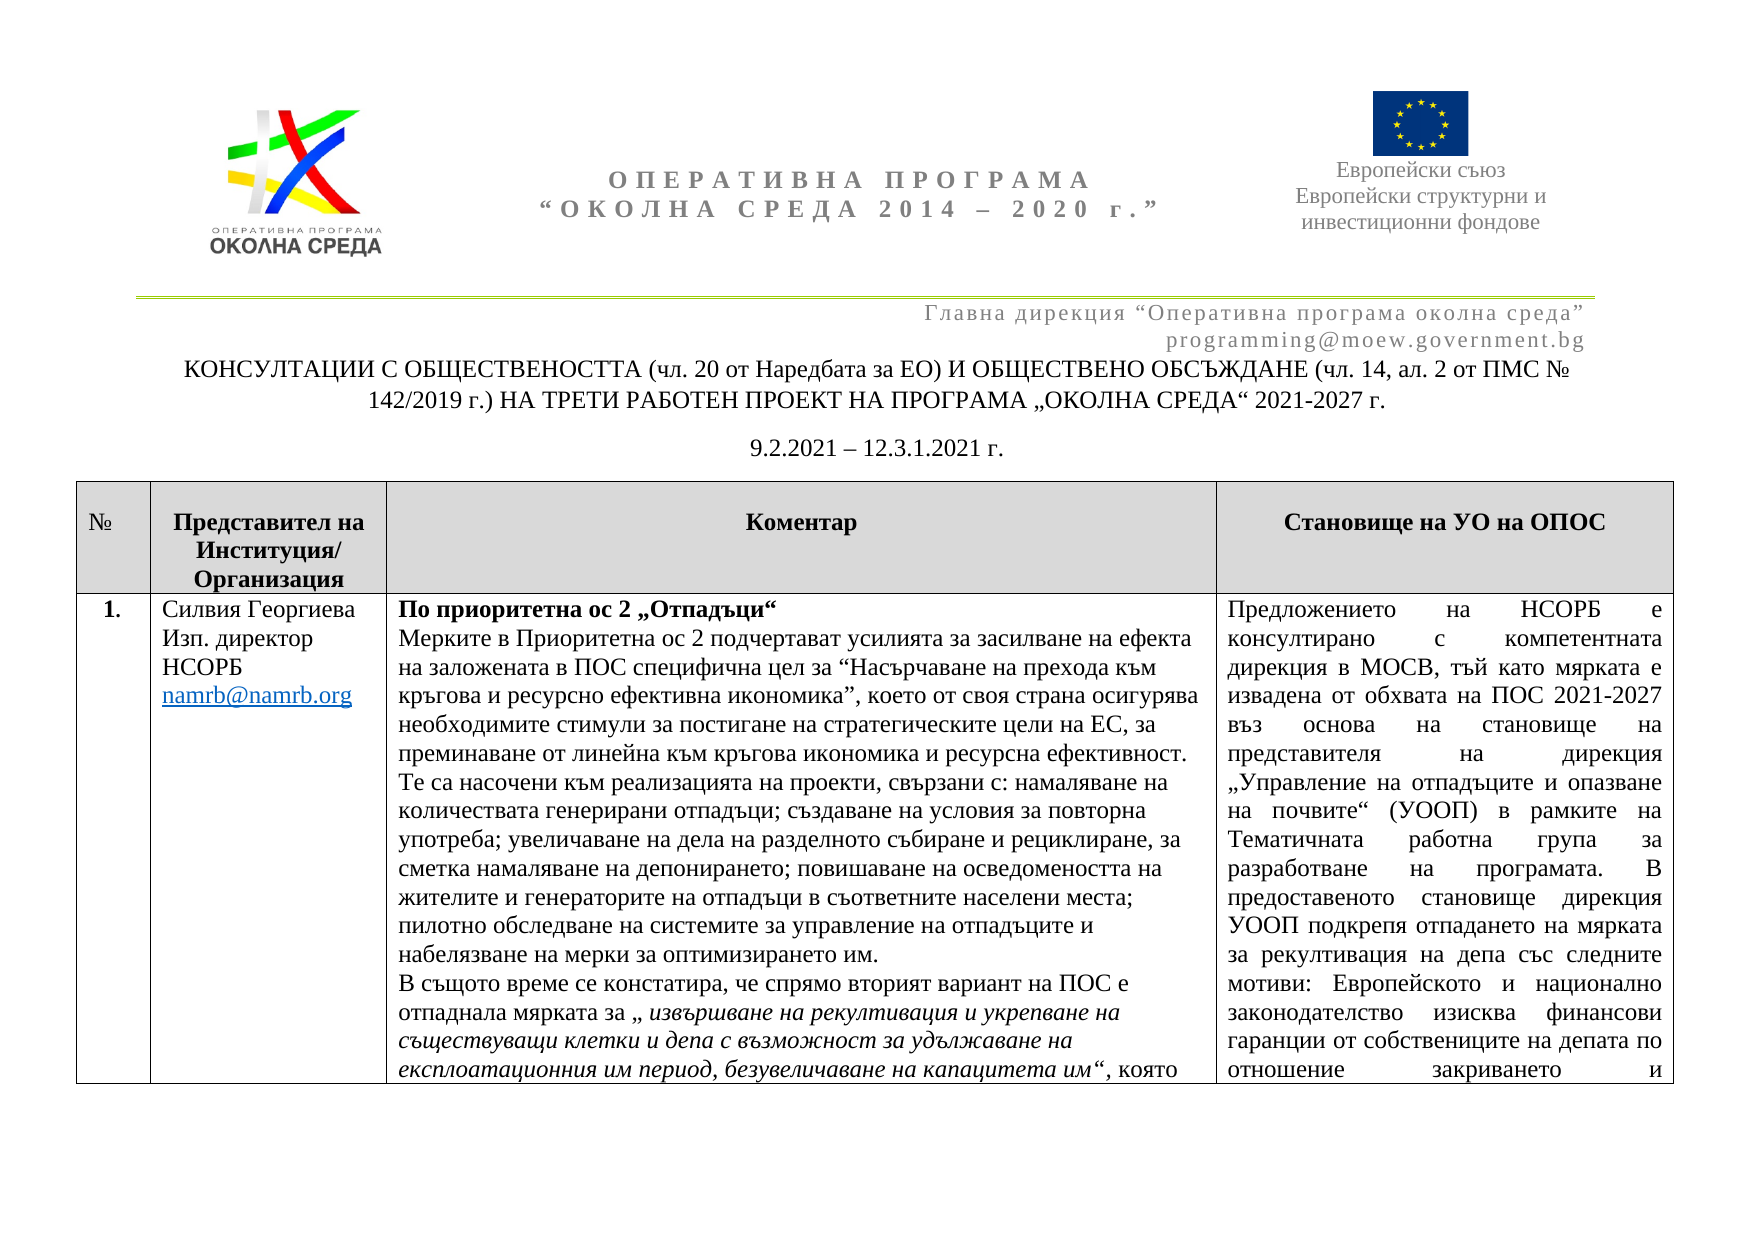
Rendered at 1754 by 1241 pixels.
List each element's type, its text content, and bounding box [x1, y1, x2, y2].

table_header № [77, 482, 150, 593]
table_header Представител на Институция/ Организация [151, 482, 386, 593]
text 9.2.2021 – 12.3.1.2021 г. [148, 433, 1606, 462]
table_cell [151, 594, 386, 1083]
table_cell 1. [77, 594, 150, 1083]
text КОНСУЛТАЦИИ С ОБЩЕСТВЕНОСТТА (чл. 20 от Наредбата за ЕО) И ОБЩЕСТВЕНО ОБСЪЖДАНЕ (чл. 14, ал. 2 от ПМС № 142/2019 г.) НА ТРЕТИ РАБОТЕН ПРОЕКТ НА ПРОГРАМА „ОКОЛНА СРЕДА“ 2021-2027 г. [148, 77, 1606, 414]
table_header Коментар [387, 482, 1216, 593]
picture [182, 91, 404, 269]
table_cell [1217, 594, 1673, 1083]
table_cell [387, 594, 1216, 1083]
table_header Становище на УО на ОПОС [1217, 482, 1673, 593]
